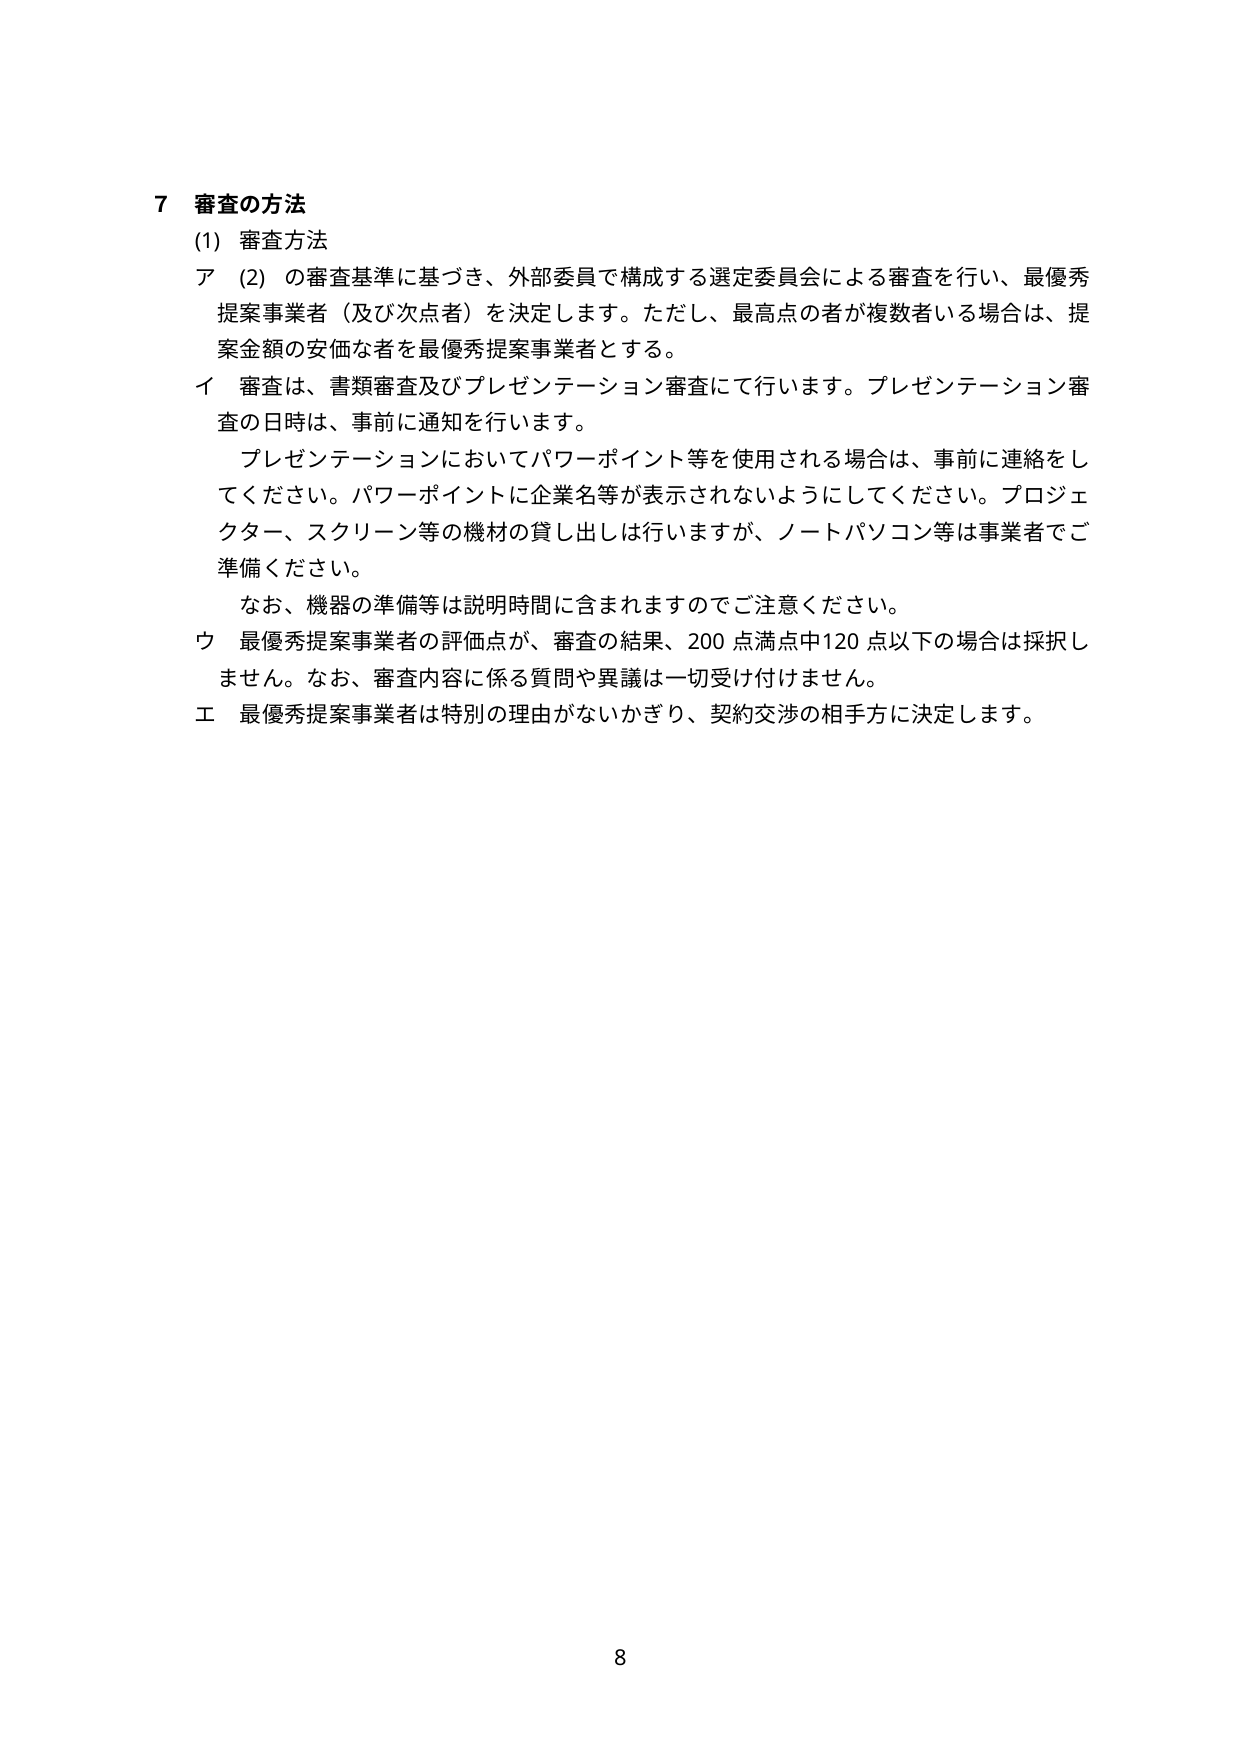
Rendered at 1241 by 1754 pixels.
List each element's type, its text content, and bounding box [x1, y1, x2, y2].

text (1) 審査方法 [172, 221, 1090, 257]
text イ 審査は、書類審査及びプレゼンテーション審査にて行います。プレゼンテーション審査の日時は、事前に通知を行います。 [177, 367, 1090, 439]
text なお、機器の準備等は説明時間に含まれますのでご注意ください。 [206, 585, 1090, 622]
text プレゼンテーションにおいてパワーポイント等を使用される場合は、事前に連絡をしてください。パワーポイントに企業名等が表示されないようにしてください。プロジェクター、スクリーン等の機材の貸し出しは行いますが、ノートパソコン等は事業者でご準備ください。 [206, 439, 1090, 585]
text ア (2)の審査基準に基づき、外部委員で構成する選定委員会による審査を行い、最優秀提案事業者（及び次点者）を決定します。ただし、最高点の者が複数者いる場合は、提案金額の安価な者を最優秀提案事業者とする。 [180, 257, 1090, 367]
text エ 最優秀提案事業者は特別の理由がないかぎり、契約交渉の相手方に決定します。 [150, 695, 1090, 731]
text ７ 審査の方法 [150, 184, 1090, 221]
text ウ 最優秀提案事業者の評価点が、審査の結果、200点満点中120点以下の場合は採択しません。なお、審査内容に係る質問や異議は一切受け付けません。 [183, 622, 1090, 695]
